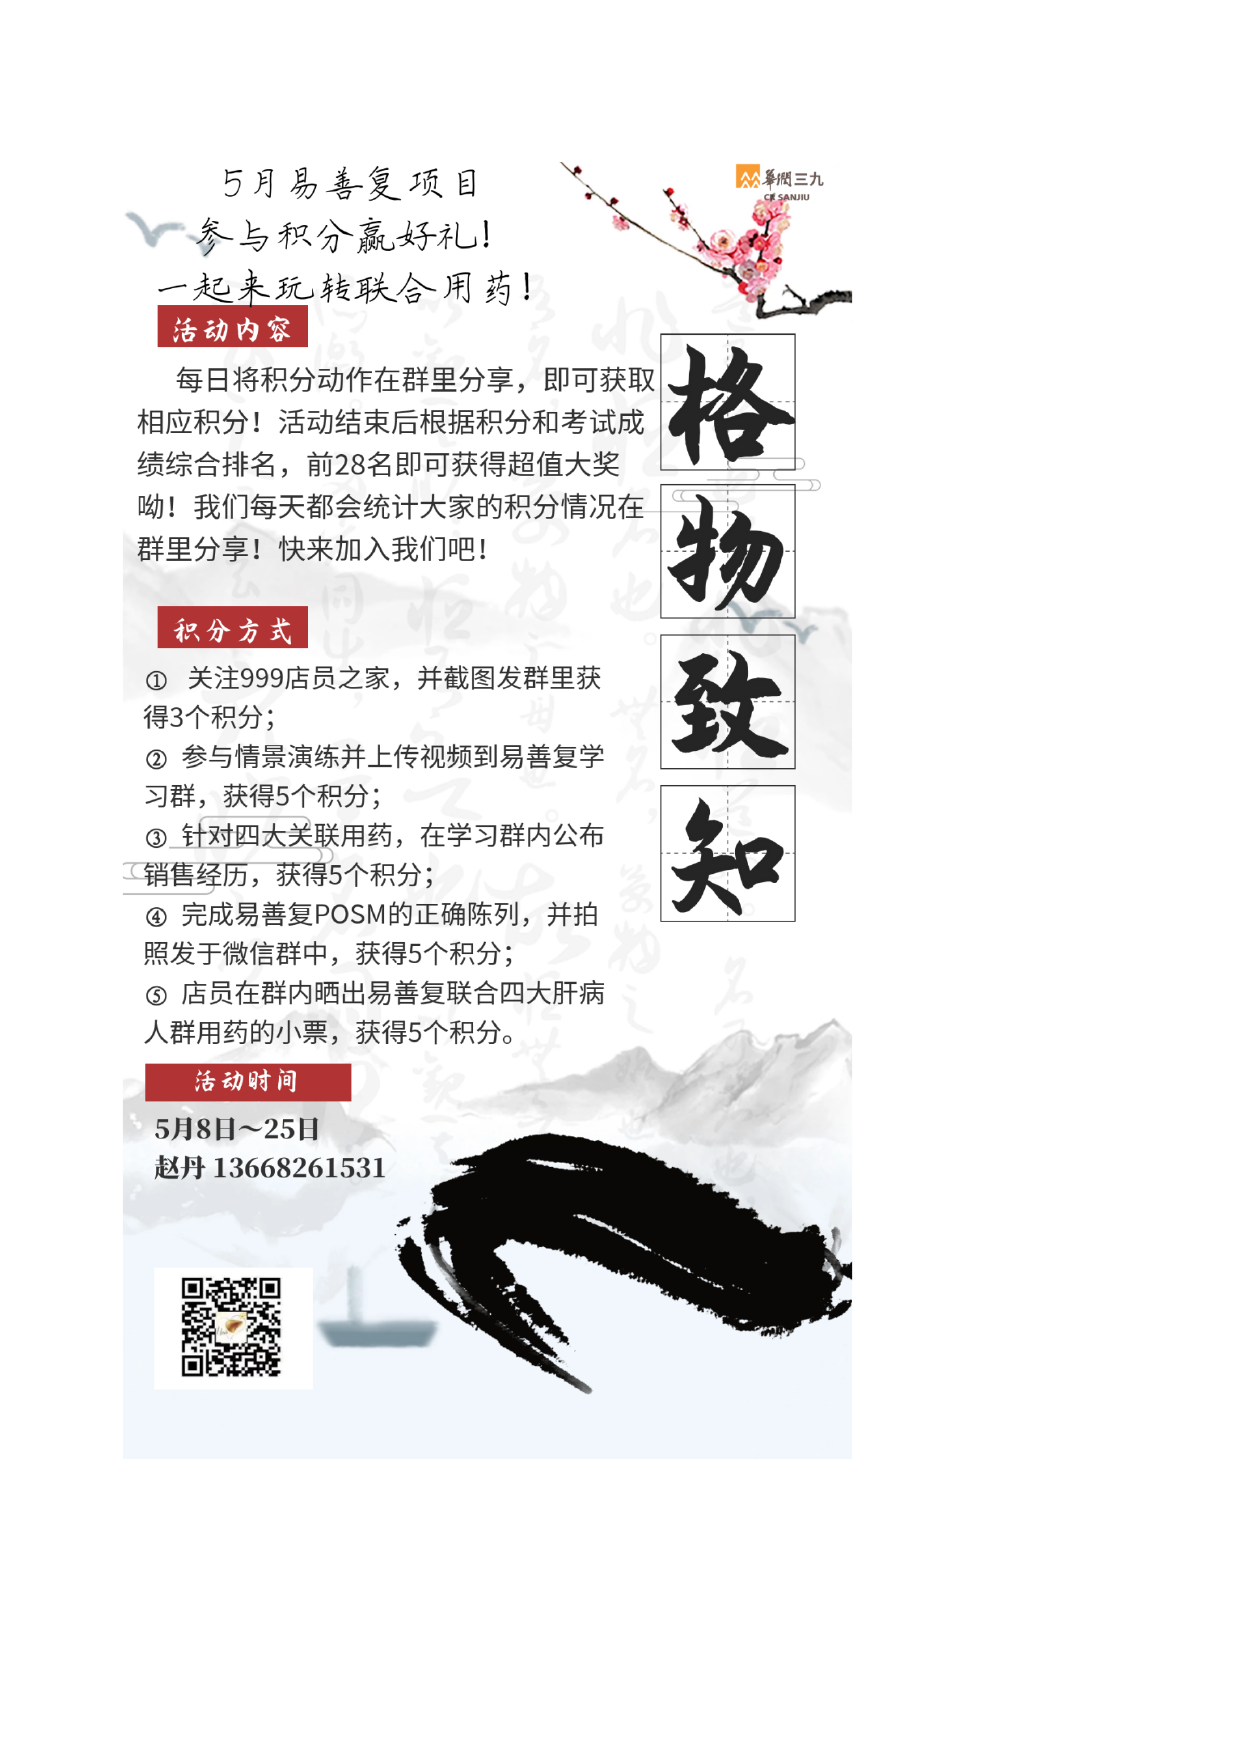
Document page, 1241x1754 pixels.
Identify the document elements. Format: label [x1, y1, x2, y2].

picture [122, 162, 853, 1459]
